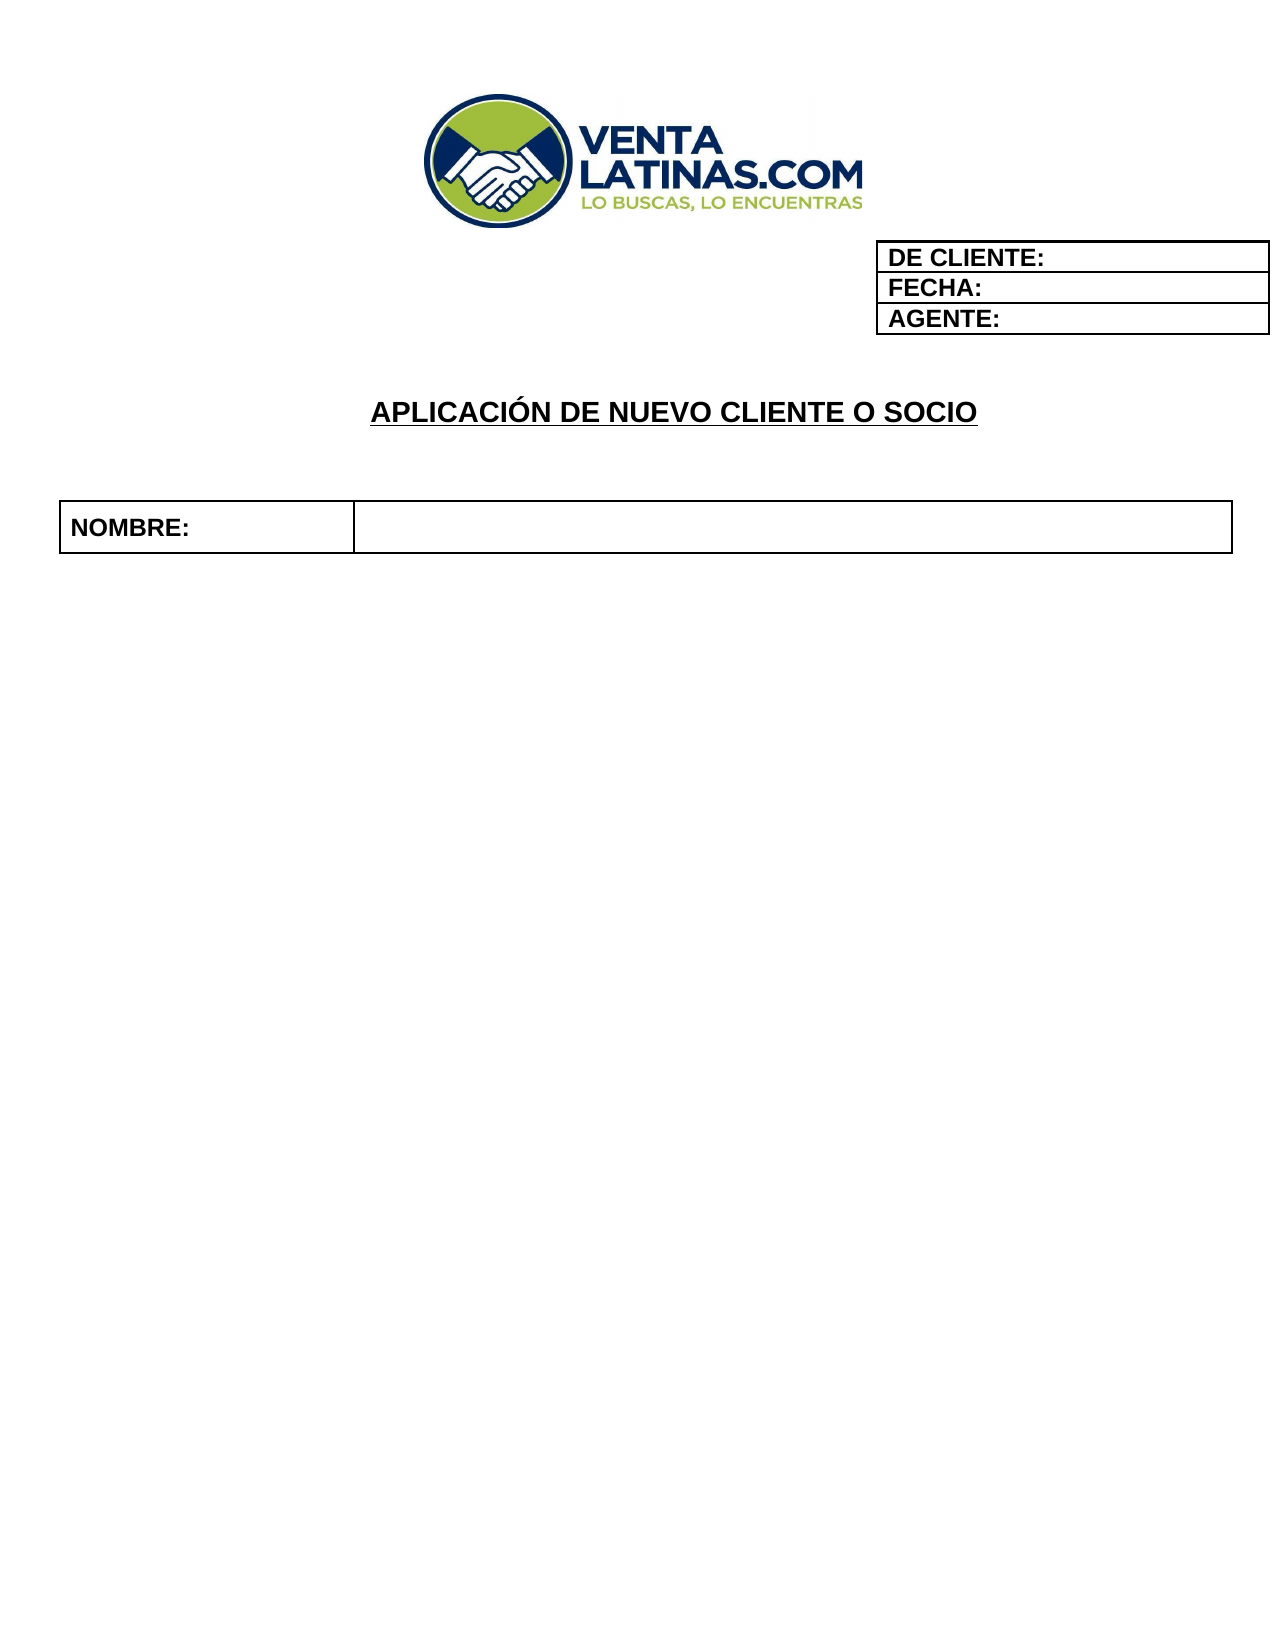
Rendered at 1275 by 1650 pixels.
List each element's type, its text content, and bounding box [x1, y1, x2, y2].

table_cell FECHA: [878, 273, 1268, 302]
table_header DE CLIENTE: [878, 243, 1268, 271]
text APLICACIÓN DE NUEVO CLIENTE O SOCIO [59, 395, 1196, 429]
table_header NOMBRE: [61, 502, 353, 552]
table_cell AGENTE: [878, 304, 1268, 333]
picture [424, 94, 863, 228]
table_header [355, 502, 1231, 552]
